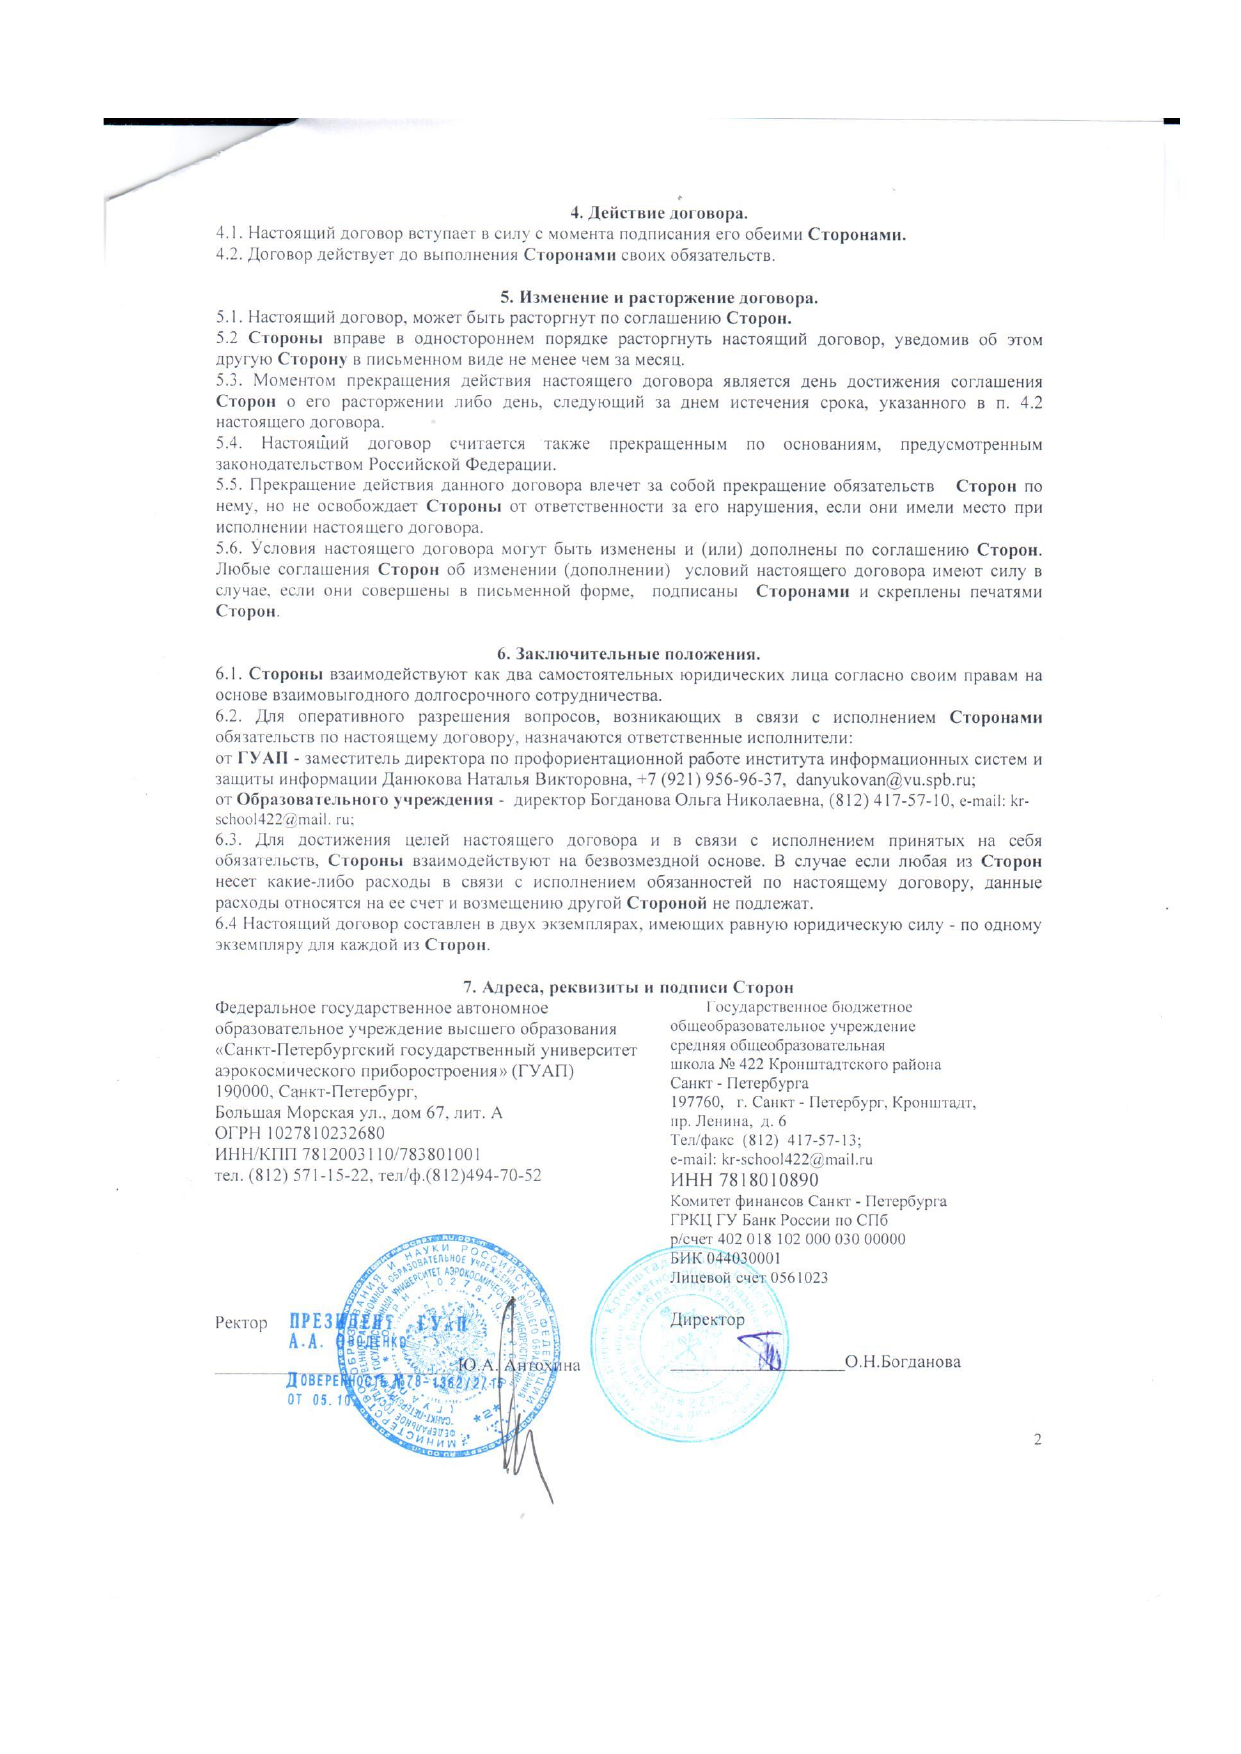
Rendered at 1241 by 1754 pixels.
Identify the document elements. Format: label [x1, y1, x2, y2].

picture [103, 118, 1190, 1612]
